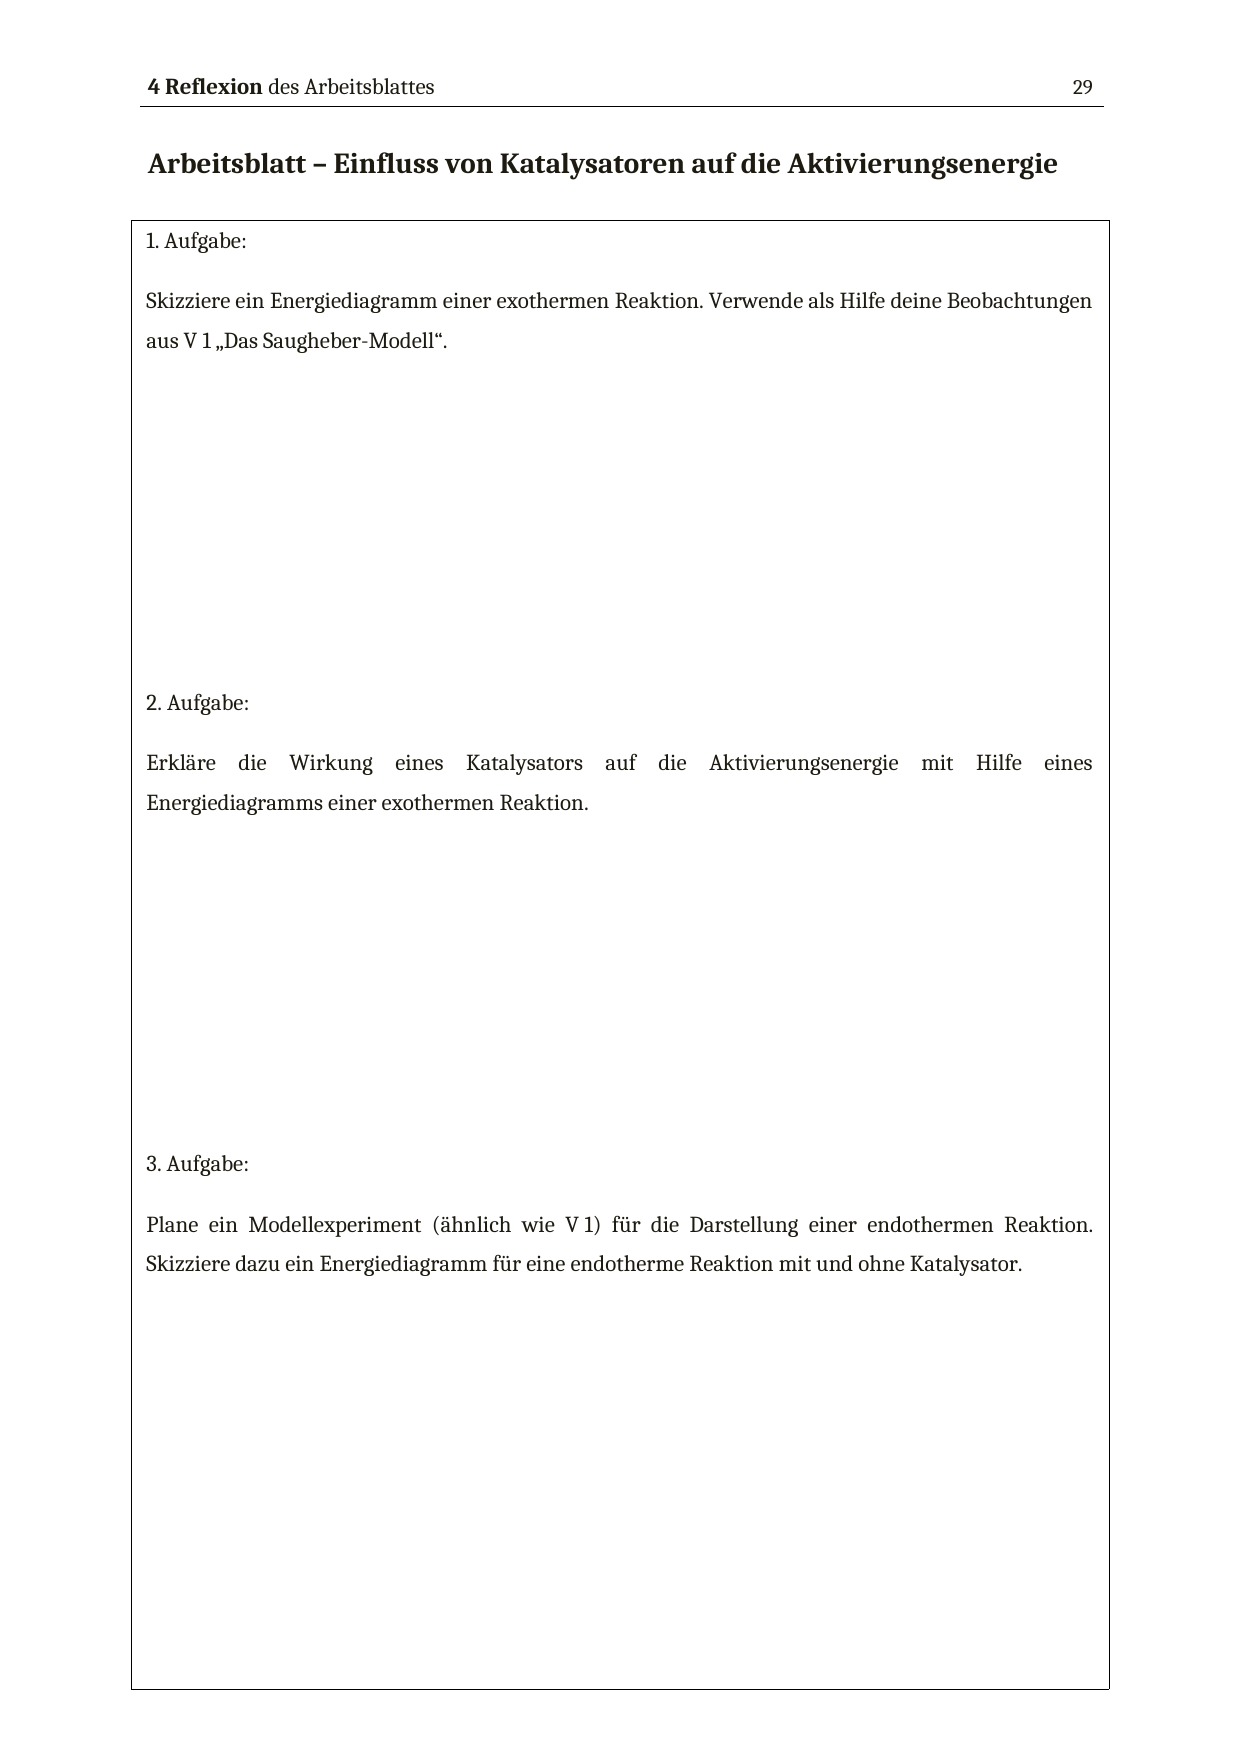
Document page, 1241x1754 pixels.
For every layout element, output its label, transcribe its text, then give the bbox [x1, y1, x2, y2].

text Arbeitsblatt – Einfluss von Katalysatoren auf die Aktivierungsenergie [148, 148, 1093, 181]
